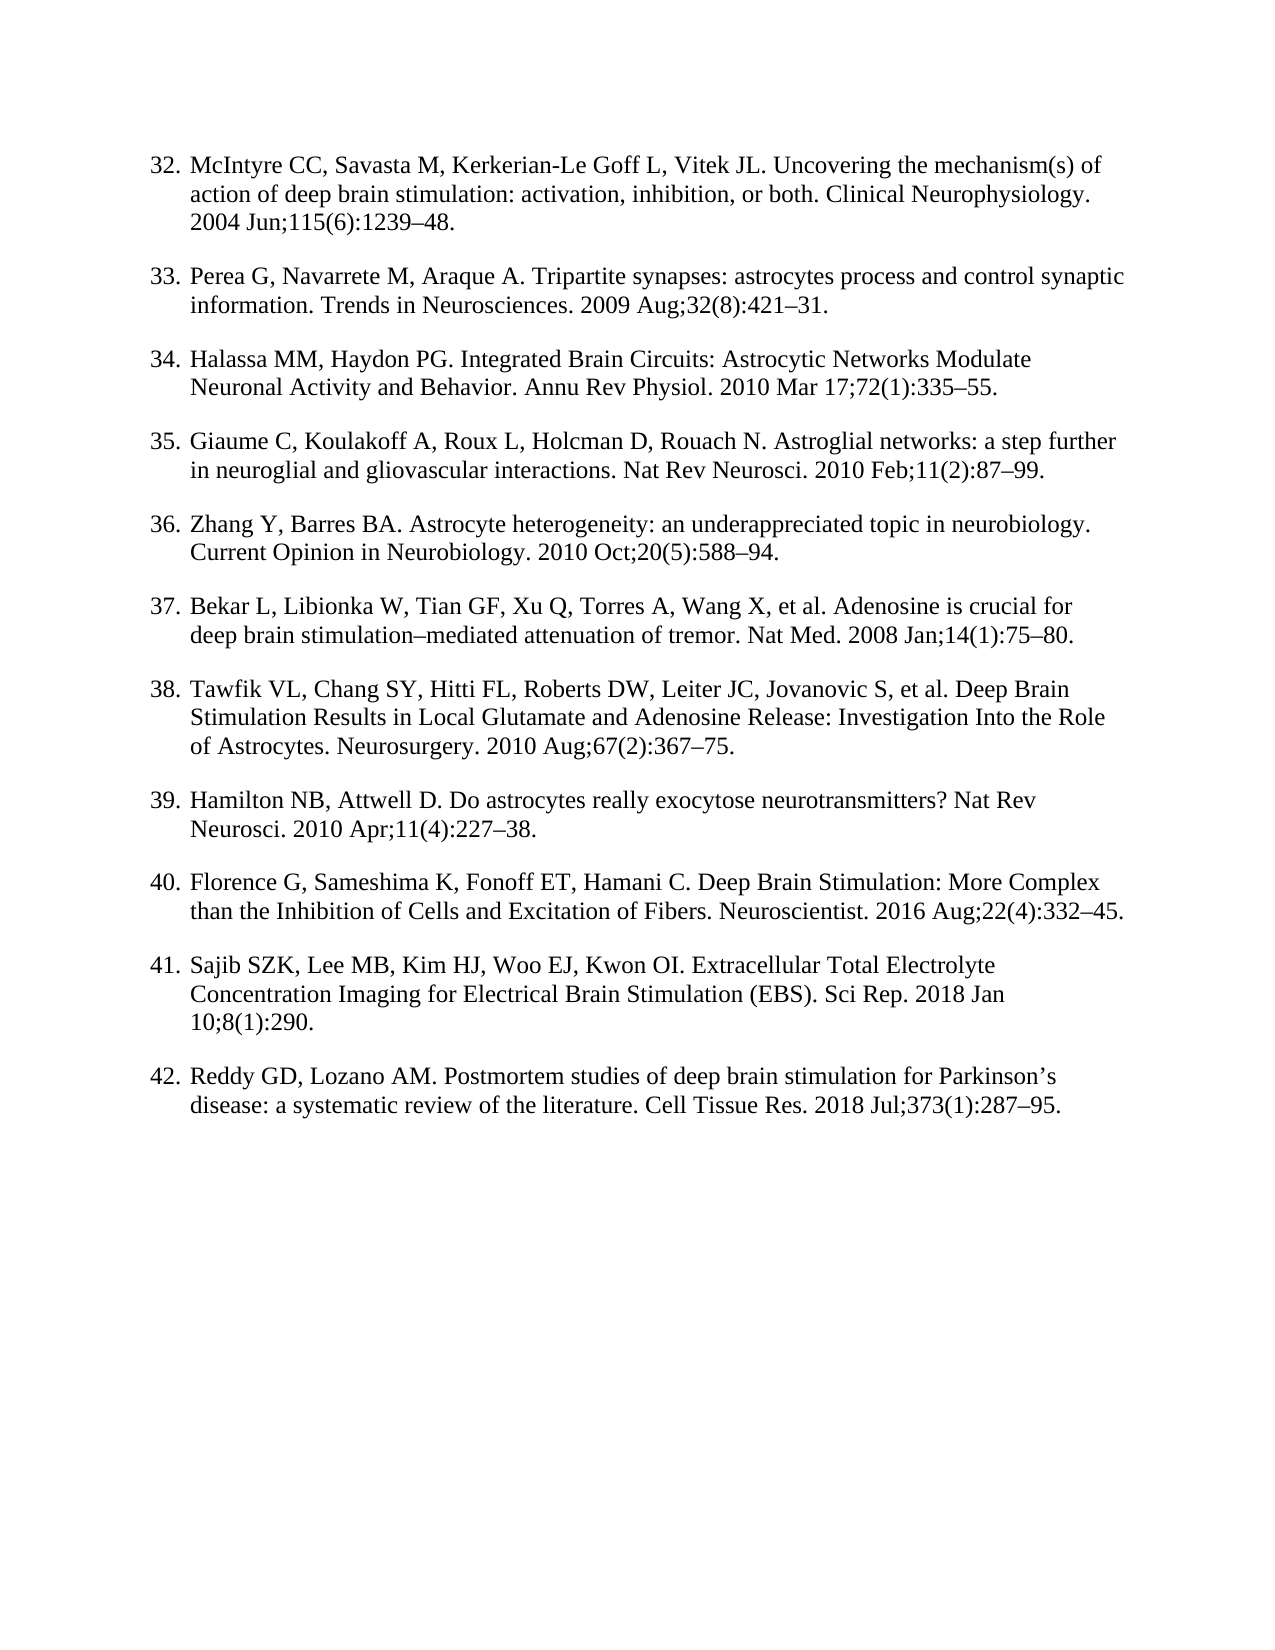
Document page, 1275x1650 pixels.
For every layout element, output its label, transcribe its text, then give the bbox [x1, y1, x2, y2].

text 32. McIntyre CC, Savasta M, Kerkerian-Le Goff L, Vitek JL. Uncovering the mechanism(s) of action of deep brain stimulation: activation, inhibition, or both. Clinical Neurophysiology. 2004 Jun;115(6):1239–48. [150, 150, 1125, 236]
text 36. Zhang Y, Barres BA. Astrocyte heterogeneity: an underappreciated topic in neurobiology. Current Opinion in Neurobiology. 2010 Oct;20(5):588–94. [150, 509, 1125, 566]
text 34. Halassa MM, Haydon PG. Integrated Brain Circuits: Astrocytic Networks Modulate Neuronal Activity and Behavior. Annu Rev Physiol. 2010 Mar 17;72(1):335–55. [150, 344, 1125, 401]
text 37. Bekar L, Libionka W, Tian GF, Xu Q, Torres A, Wang X, et al. Adenosine is crucial for deep brain stimulation–mediated attenuation of tremor. Nat Med. 2008 Jan;14(1):75–80. [150, 591, 1125, 649]
text 35. Giaume C, Koulakoff A, Roux L, Holcman D, Rouach N. Astroglial networks: a step further in neuroglial and gliovascular interactions. Nat Rev Neurosci. 2010 Feb;11(2):87–99. [150, 426, 1125, 484]
text 42. Reddy GD, Lozano AM. Postmortem studies of deep brain stimulation for Parkinson’s disease: a systematic review of the literature. Cell Tissue Res. 2018 Jul;373(1):287–95. [150, 1061, 1125, 1119]
text 40. Florence G, Sameshima K, Fonoff ET, Hamani C. Deep Brain Stimulation: More Complex than the Inhibition of Cells and Excitation of Fibers. Neuroscientist. 2016 Aug;22(4):332–45. [150, 867, 1125, 925]
text 33. Perea G, Navarrete M, Araque A. Tripartite synapses: astrocytes process and control synaptic information. Trends in Neurosciences. 2009 Aug;32(8):421–31. [150, 261, 1125, 319]
text 38. Tawfik VL, Chang SY, Hitti FL, Roberts DW, Leiter JC, Jovanovic S, et al. Deep Brain Stimulation Results in Local Glutamate and Adenosine Release: Investigation Into the Role of Astrocytes. Neurosurgery. 2010 Aug;67(2):367–75. [150, 674, 1125, 760]
text 41. Sajib SZK, Lee MB, Kim HJ, Woo EJ, Kwon OI. Extracellular Total Electrolyte Concentration Imaging for Electrical Brain Stimulation (EBS). Sci Rep. 2018 Jan 10;8(1):290. [150, 950, 1125, 1036]
text 39. Hamilton NB, Attwell D. Do astrocytes really exocytose neurotransmitters? Nat Rev Neurosci. 2010 Apr;11(4):227–38. [150, 785, 1125, 842]
